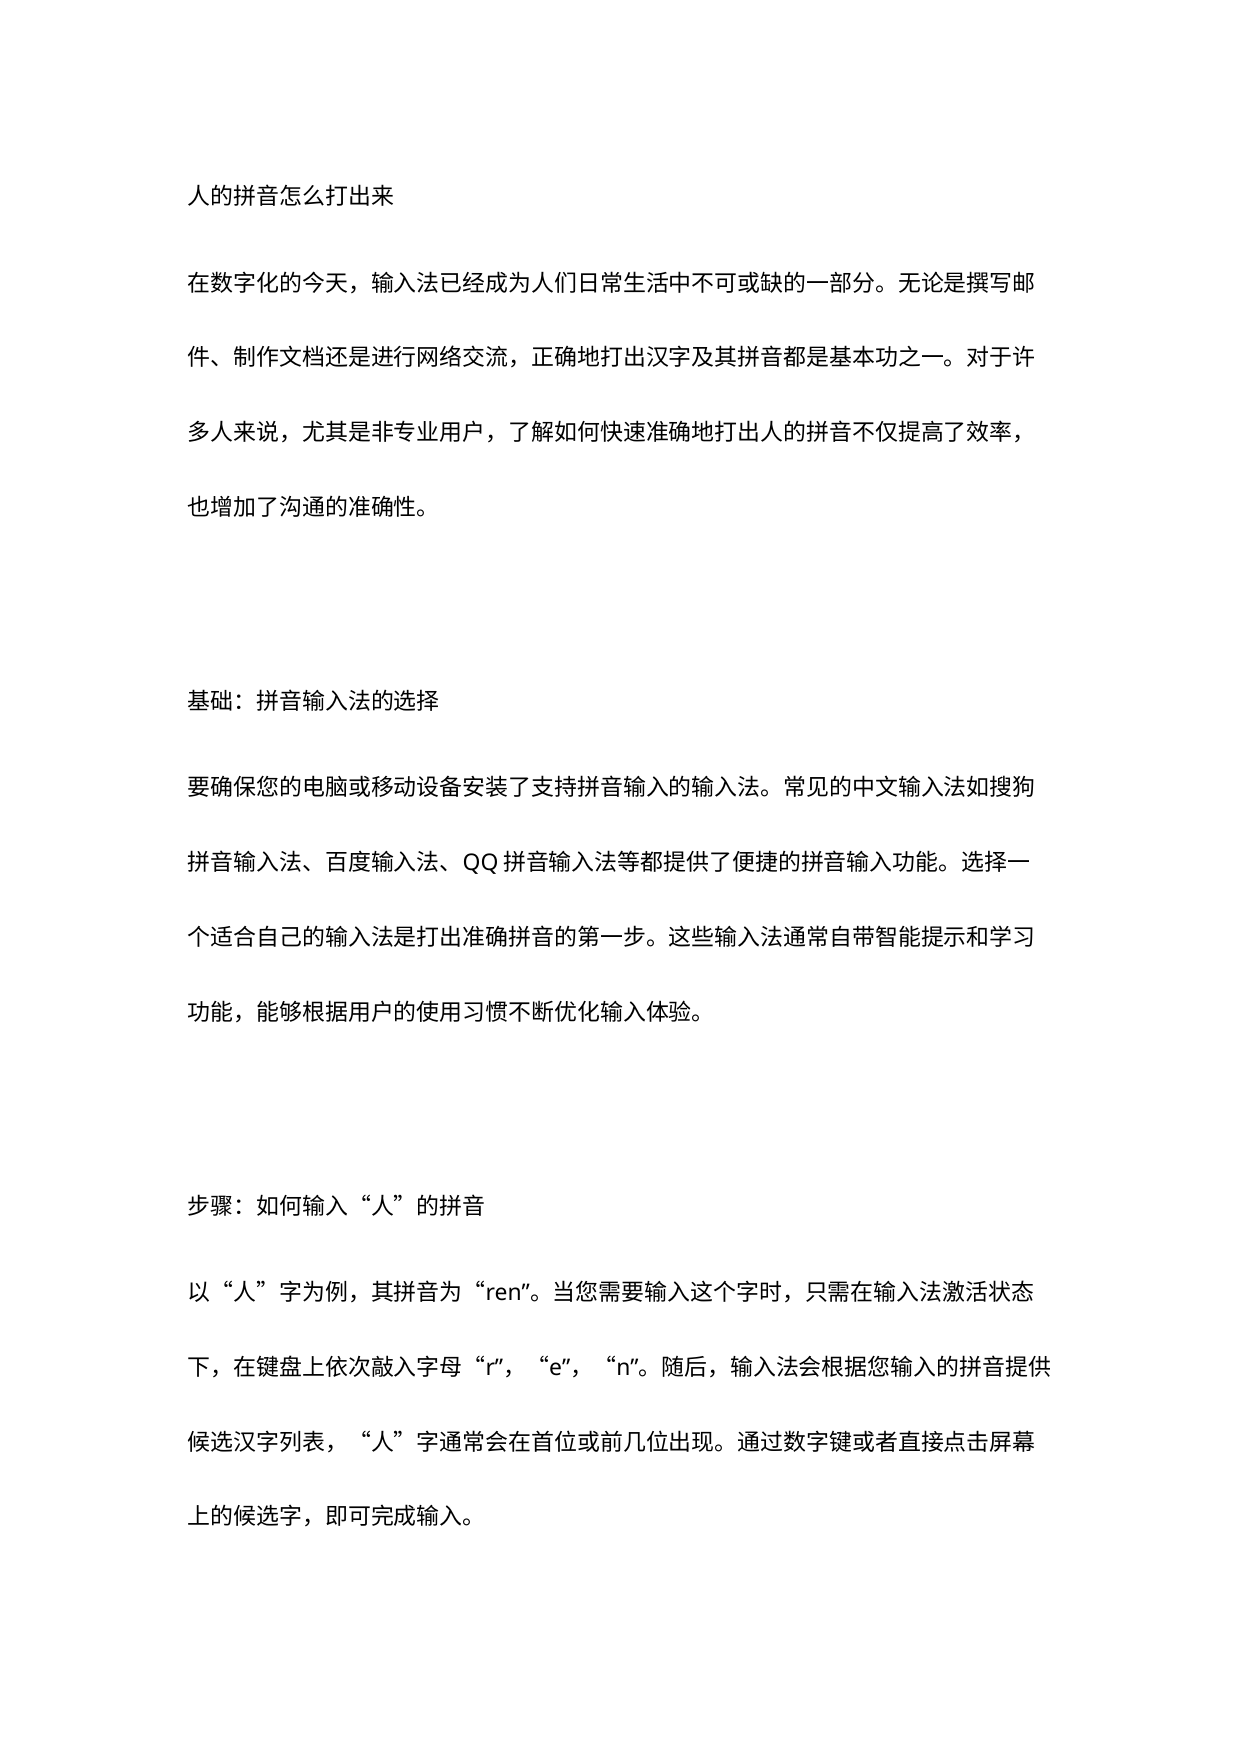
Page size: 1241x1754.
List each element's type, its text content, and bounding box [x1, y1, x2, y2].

text 步骤：如何输入“人”的拼音 [187, 1172, 1053, 1237]
text 要确保您的电脑或移动设备安装了支持拼音输入的输入法。常见的中文输入法如搜狗拼音输入法、百度输入法、QQ拼音输入法等都提供了便捷的拼音输入功能。选择一个适合自己的输入法是打出准确拼音的第一步。这些输入法通常自带智能提示和学习功能，能够根据用户的使用习惯不断优化输入体验。 [187, 753, 1053, 1042]
text 人的拼音怎么打出来 [187, 162, 1053, 227]
text 基础：拼音输入法的选择 [187, 667, 1053, 732]
text 在数字化的今天，输入法已经成为人们日常生活中不可或缺的一部分。无论是撰写邮件、制作文档还是进行网络交流，正确地打出汉字及其拼音都是基本功之一。对于许多人来说，尤其是非专业用户，了解如何快速准确地打出人的拼音不仅提高了效率，也增加了沟通的准确性。 [187, 248, 1053, 538]
text 以“人”字为例，其拼音为“ren”。当您需要输入这个字时，只需在输入法激活状态下，在键盘上依次敲入字母“r”，“e”，“n”。随后，输入法会根据您输入的拼音提供候选汉字列表，“人”字通常会在首位或前几位出现。通过数字键或者直接点击屏幕上的候选字，即可完成输入。 [187, 1258, 1053, 1547]
